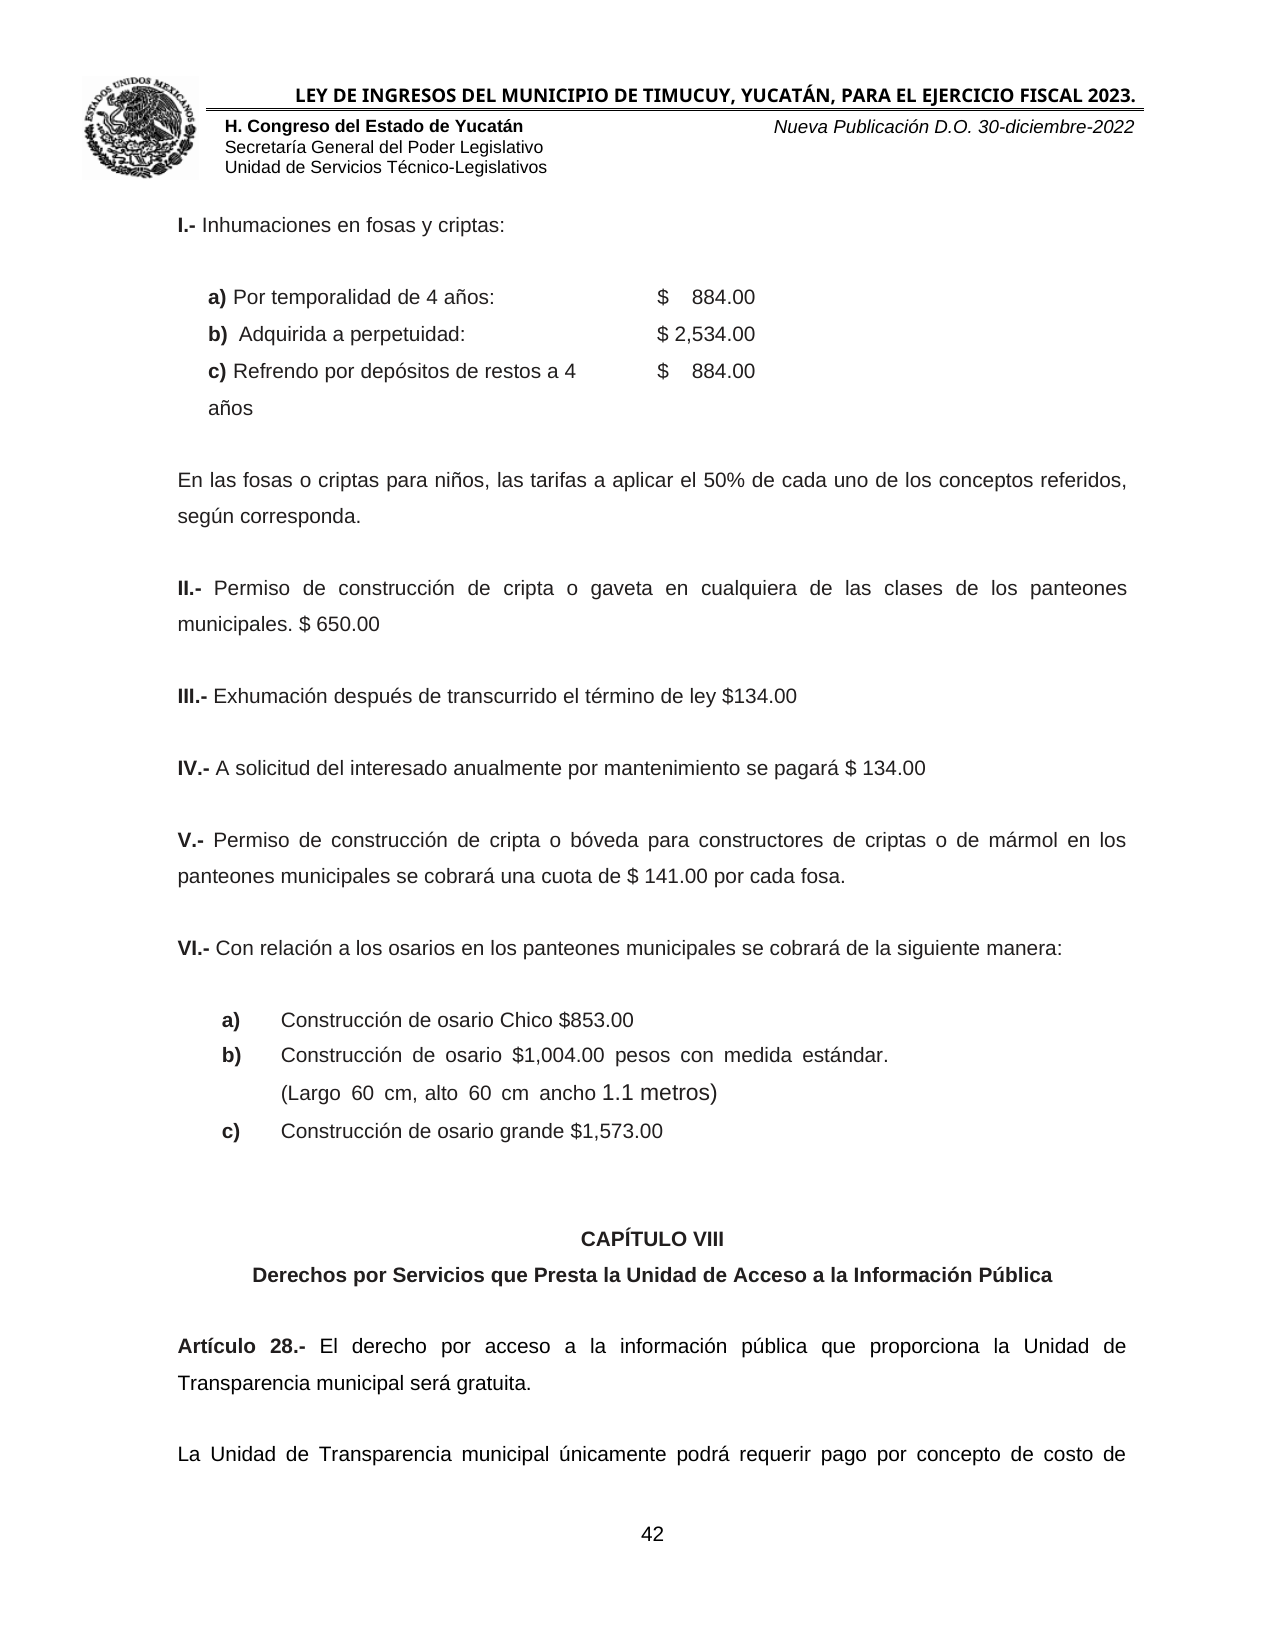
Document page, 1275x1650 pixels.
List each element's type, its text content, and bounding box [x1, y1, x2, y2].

table_cell b) Adquirida a perpetuidad: [208, 322, 616, 359]
text CAPÍTULO VIII [177, 1227, 1127, 1251]
list Construcción de osario Chico $853.00 [222, 1007, 1127, 1031]
text En las fosas o criptas para niños, las tarifas a aplicar el 50% de cada uno de los conceptos referidos, según corresponda. [177, 468, 1127, 528]
text IV.- A solicitud del interesado anualmente por mantenimiento se pagará $ 134.00 [177, 756, 1127, 780]
text V.- Permiso de construcción de cripta o bóveda para constructores de criptas o de mármol en los panteones municipales se cobrará una cuota de $ 141.00 por cada fosa. [177, 828, 1127, 888]
text II.- Permiso de construcción de cripta o gaveta en cualquiera de las clases de los panteones municipales. $ 650.00 [177, 576, 1127, 636]
list (Largo 60 cm, alto 60 cm ancho 1.1 metros) [281, 1079, 1127, 1106]
text III.- Exhumación después de transcurrido el término de ley $134.00 [177, 684, 1127, 708]
text VI.- Con relación a los osarios en los panteones municipales se cobrará de la siguiente manera: [177, 936, 1127, 959]
list Construcción de osario grande $1,573.00 [177, 1119, 1127, 1143]
table_cell c) Refrendo por depósitos de restos a 4 años [208, 359, 616, 432]
list Construcción de osario $1,004.00 pesos con medida estándar. [222, 1043, 1127, 1067]
table_header a) Por temporalidad de 4 años: [208, 285, 616, 322]
text I.- Inhumaciones en fosas y criptas: [177, 213, 1127, 237]
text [177, 1442, 1127, 1466]
table_cell $ 2,534.00 [616, 322, 755, 359]
table_cell $ 884.00 [616, 359, 755, 432]
text Derechos por Servicios que Presta la Unidad de Acceso a la Información Pública [177, 1262, 1127, 1286]
text Artículo 28.- El derecho por acceso a la información pública que proporciona la Unidad de Transparencia municipal será gratuita. [177, 1334, 1127, 1394]
table_header $ 884.00 [616, 285, 755, 322]
